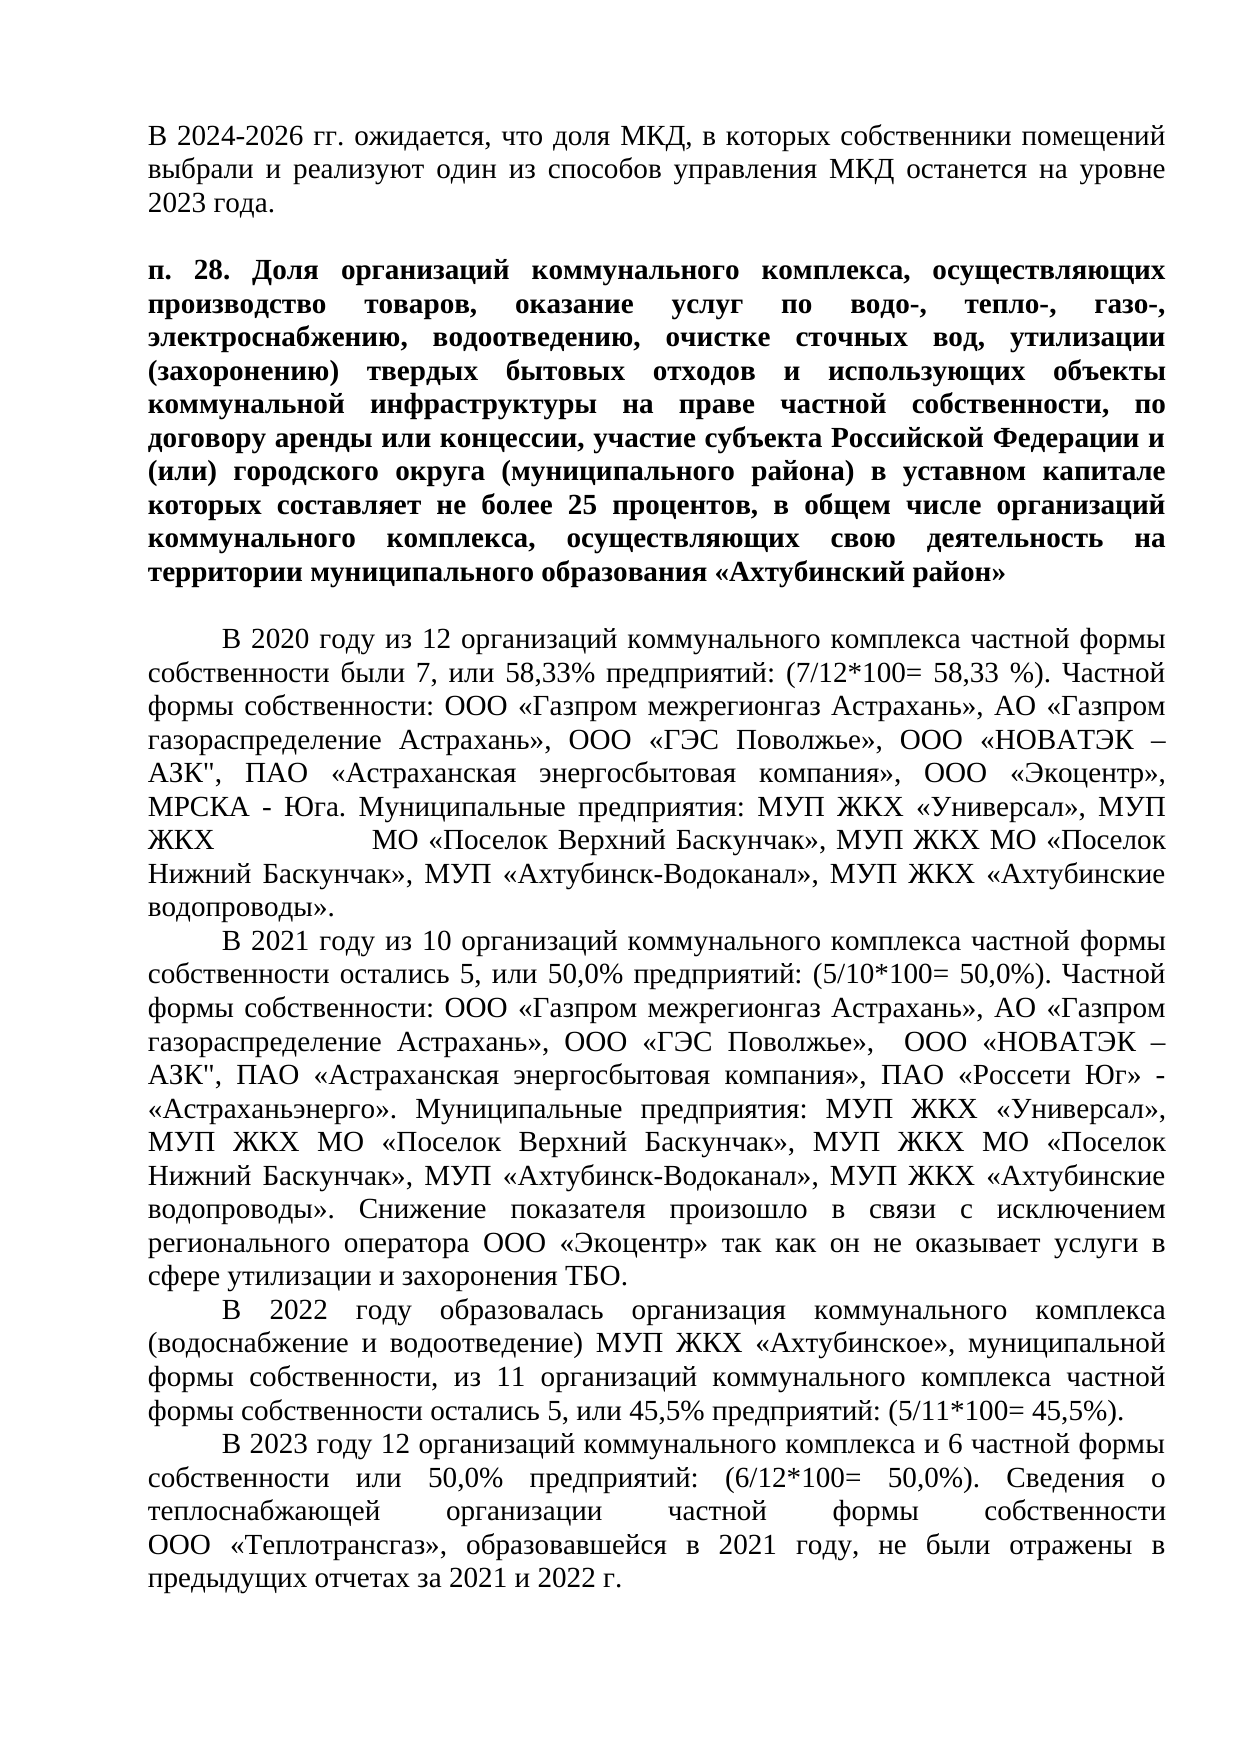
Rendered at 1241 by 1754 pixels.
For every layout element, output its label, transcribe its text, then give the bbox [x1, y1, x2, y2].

text п. 28. Доля организаций коммунального комплекса, осуществляющих производство товаров, оказание услуг по водо-, тепло-, газо-, электроснабжению, водоотведению, очистке сточных вод, утилизации (захоронению) твердых бытовых отходов и использующих объекты коммунальной инфраструктуры на праве частной собственности, по договору аренды или концессии, участие субъекта Российской Федерации и (или) городского округа (муниципального района) в уставном капитале которых составляет не более 25 процентов, в общем числе организаций коммунального комплекса, осуществляющих свою деятельность на территории муниципального образования «Ахтубинский район» [148, 252, 1167, 588]
text В 2024-2026 гг. ожидается, что доля МКД, в которых собственники помещений выбрали и реализуют один из способов управления МКД останется на уровне 2023 года. [148, 118, 1167, 219]
text В 2021 году из 10 организаций коммунального комплекса частной формы собственности остались 5, или 50,0% предприятий: (5/10*100= 50,0%). Частной формы собственности: ООО «Газпром межрегионгаз Астрахань», АО «Газпром газораспределение Астрахань», ООО «ГЭС Поволжье», ООО «НОВАТЭК – АЗК", ПАО «Астраханская энергосбытовая компания», ПАО «Россети Юг» - «Астраханьэнерго». Муниципальные предприятия: МУП ЖКХ «Универсал», МУП ЖКХ МО «Поселок Верхний Баскунчак», МУП ЖКХ МО «Поселок Нижний Баскунчак», МУП «Ахтубинск-Водоканал», МУП ЖКХ «Ахтубинские водопроводы». Снижение показателя произошло в связи с исключением регионального оператора ООО «Экоцентр» так как он не оказывает услуги в сфере утилизации и захоронения ТБО. [148, 923, 1167, 1292]
text В 2020 году из 12 организаций коммунального комплекса частной формы собственности были 7, или 58,33% предприятий: (7/12*100= 58,33 %). Частной формы собственности: ООО «Газпром межрегионгаз Астрахань», АО «Газпром газораспределение Астрахань», ООО «ГЭС Поволжье», ООО «НОВАТЭК – АЗК", ПАО «Астраханская энергосбытовая компания», ООО «Экоцентр», МРСКА - Юга. Муниципальные предприятия: МУП ЖКХ «Универсал», МУП ЖКХ МО «Поселок Верхний Баскунчак», МУП ЖКХ МО «Поселок Нижний Баскунчак», МУП «Ахтубинск-Водоканал», МУП ЖКХ «Ахтубинские водопроводы». [148, 621, 1167, 923]
text В 2022 году образовалась организация коммунального комплекса (водоснабжение и водоотведение) МУП ЖКХ «Ахтубинское», муниципальной формы собственности, из 11 организаций коммунального комплекса частной формы собственности остались 5, или 45,5% предприятий: (5/11*100= 45,5%). [148, 1292, 1167, 1426]
text В 2023 году 12 организаций коммунального комплекса и 6 частной формы собственности или 50,0% предприятий: (6/12*100= 50,0%). Сведения о теплоснабжающей организации частной формы собственности ООО «Теплотрансгаз», образовавшейся в 2021 году, не были отражены в предыдущих отчетах за 2021 и 2022 г. [148, 1426, 1167, 1594]
